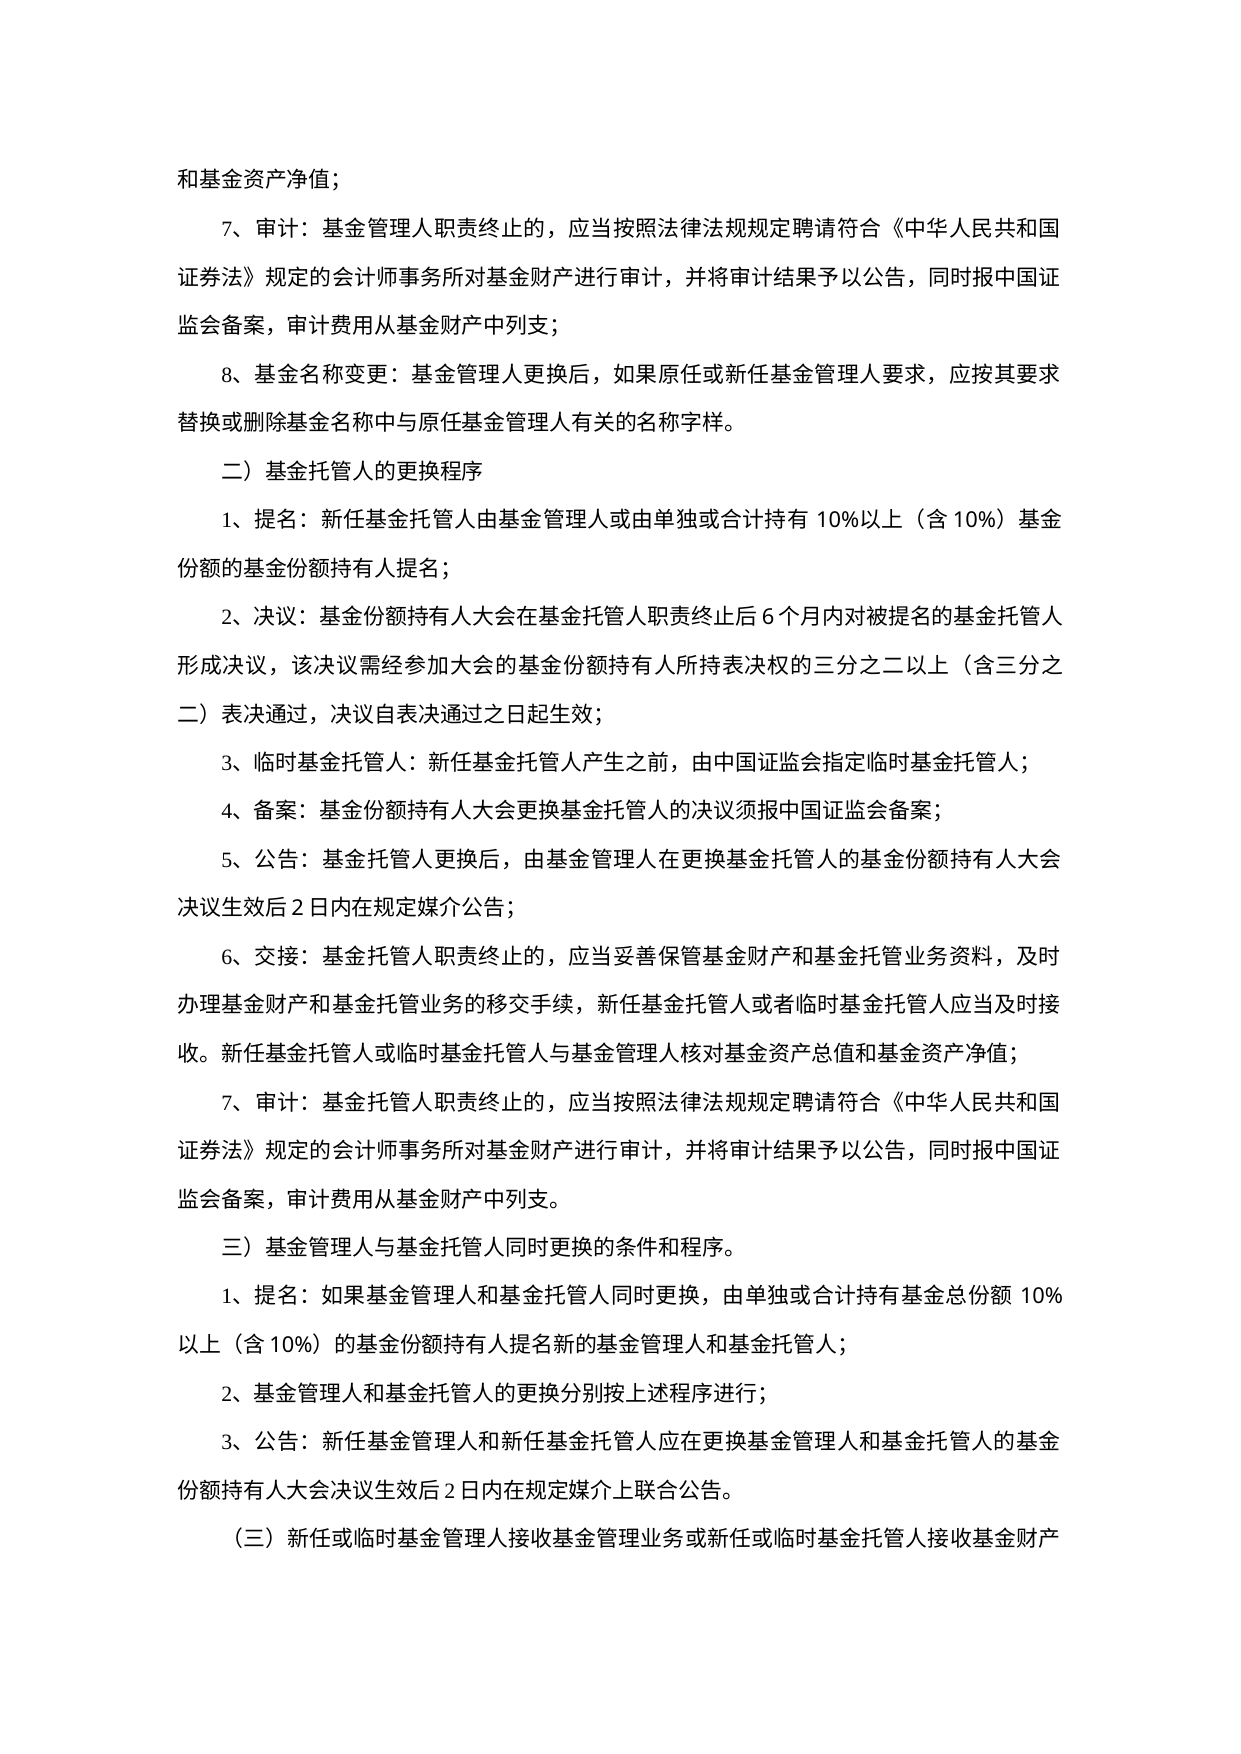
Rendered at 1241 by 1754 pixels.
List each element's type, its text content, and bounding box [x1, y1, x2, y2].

text 三）基金管理人与基金托管人同时更换的条件和程序。 [177, 1230, 1063, 1262]
text 7、审计：基金托管人职责终止的，应当按照法律法规规定聘请符合《中华人民共和国证券法》规定的会计师事务所对基金财产进行审计，并将审计结果予以公告，同时报中国证监会备案，审计费用从基金财产中列支。 [177, 1084, 1063, 1214]
text 3、临时基金托管人：新任基金托管人产生之前，由中国证监会指定临时基金托管人； [177, 744, 1063, 777]
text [177, 162, 1063, 194]
text 5、公告：基金托管人更换后，由基金管理人在更换基金托管人的基金份额持有人大会决议生效后2日内在规定媒介公告； [177, 841, 1063, 922]
text 7、审计：基金管理人职责终止的，应当按照法律法规规定聘请符合《中华人民共和国证券法》规定的会计师事务所对基金财产进行审计，并将审计结果予以公告，同时报中国证监会备案，审计费用从基金财产中列支； [177, 210, 1063, 340]
text 2、基金管理人和基金托管人的更换分别按上述程序进行； [177, 1375, 1063, 1408]
text 1、提名：如果基金管理人和基金托管人同时更换，由单独或合计持有基金总份额10%以上（含10%）的基金份额持有人提名新的基金管理人和基金托管人； [177, 1278, 1063, 1359]
text 二）基金托管人的更换程序 [177, 453, 1063, 486]
text 4、备案：基金份额持有人大会更换基金托管人的决议须报中国证监会备案； [177, 793, 1063, 825]
text 2、决议：基金份额持有人大会在基金托管人职责终止后6个月内对被提名的基金托管人形成决议，该决议需经参加大会的基金份额持有人所持表决权的三分之二以上（含三分之二）表决通过，决议自表决通过之日起生效； [177, 599, 1063, 729]
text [177, 1521, 1063, 1553]
text 3、公告：新任基金管理人和新任基金托管人应在更换基金管理人和基金托管人的基金份额持有人大会决议生效后2日内在规定媒介上联合公告。 [177, 1424, 1063, 1505]
text 8、基金名称变更：基金管理人更换后，如果原任或新任基金管理人要求，应按其要求替换或删除基金名称中与原任基金管理人有关的名称字样。 [177, 356, 1063, 437]
text 6、交接：基金托管人职责终止的，应当妥善保管基金财产和基金托管业务资料，及时办理基金财产和基金托管业务的移交手续，新任基金托管人或者临时基金托管人应当及时接收。新任基金托管人或临时基金托管人与基金管理人核对基金资产总值和基金资产净值； [177, 938, 1063, 1068]
text 1、提名：新任基金托管人由基金管理人或由单独或合计持有10%以上（含10%）基金份额的基金份额持有人提名； [177, 502, 1063, 583]
